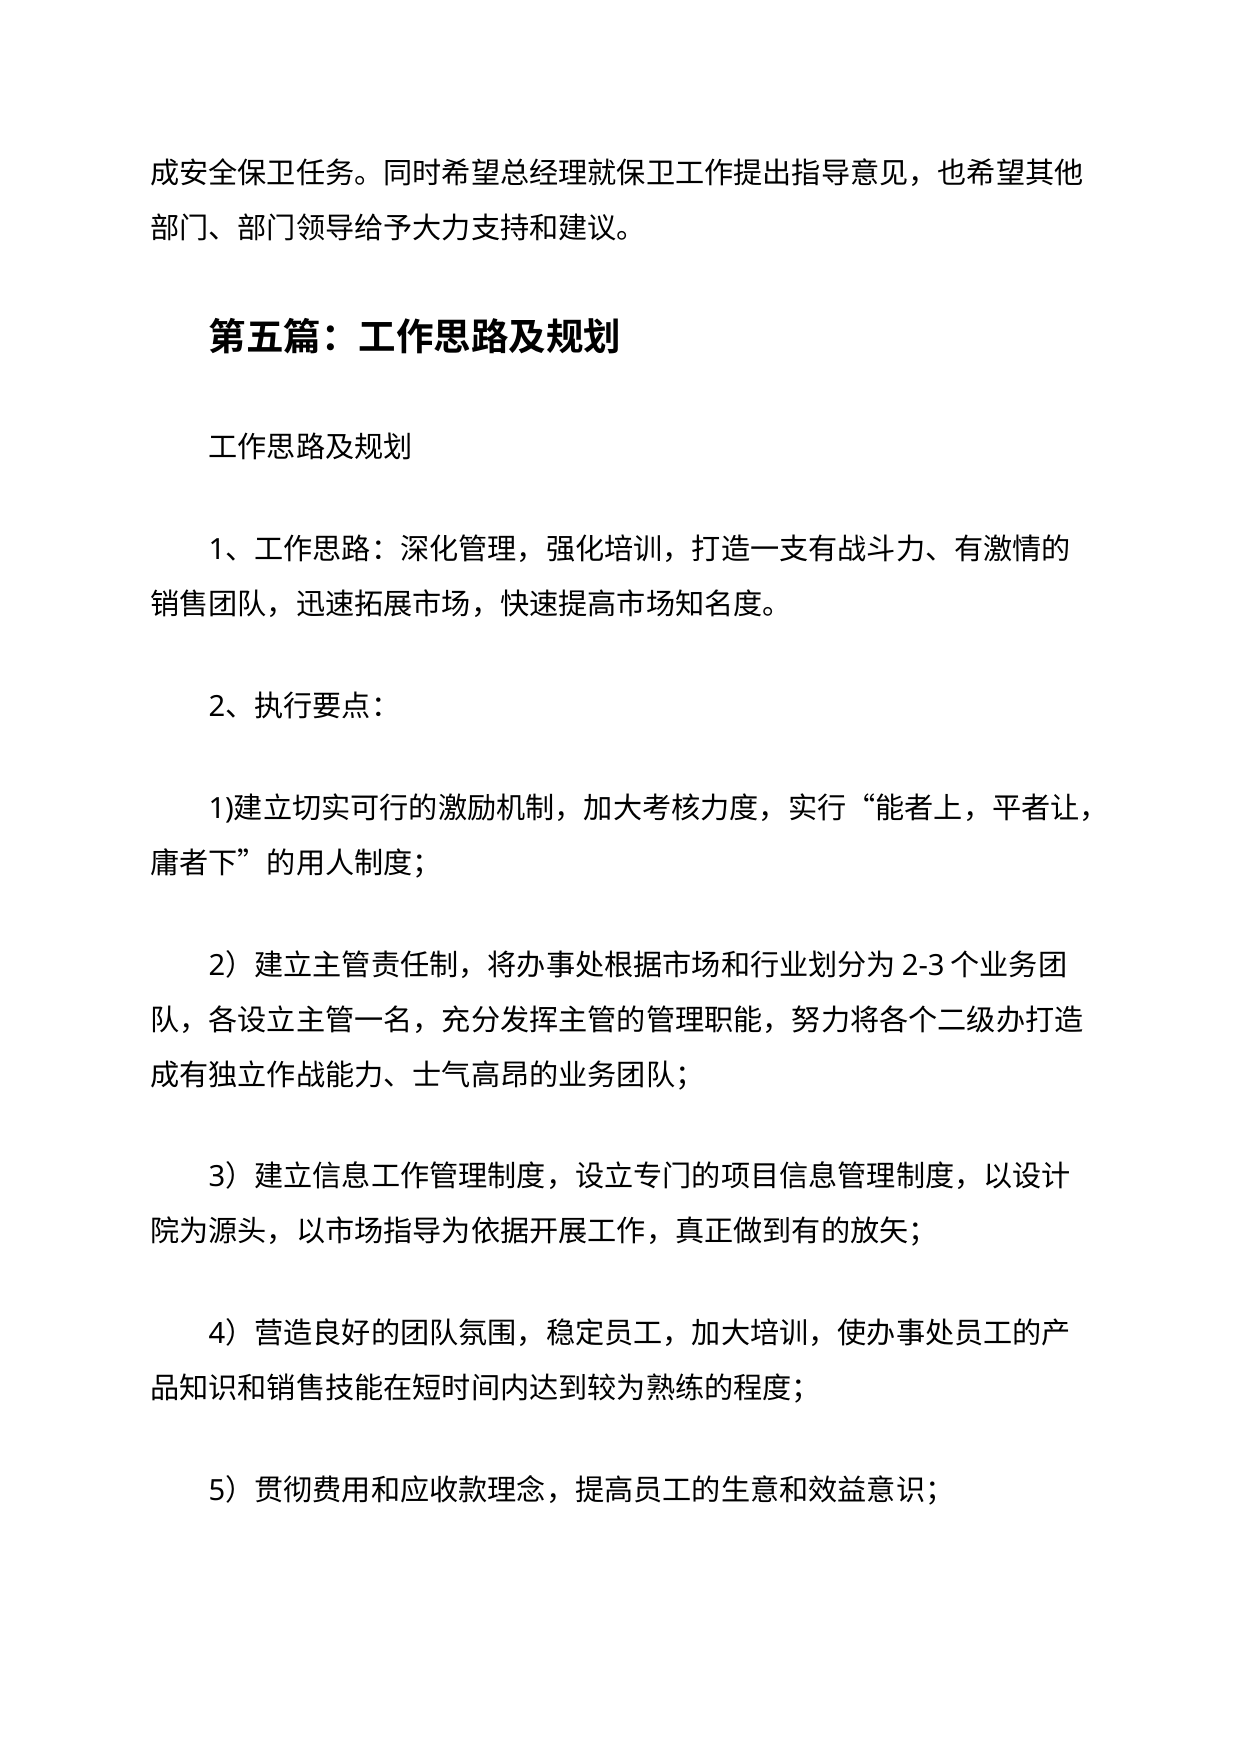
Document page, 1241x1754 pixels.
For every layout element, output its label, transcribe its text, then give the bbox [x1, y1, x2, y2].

text 5）贯彻费用和应收款理念，提高员工的生意和效益意识； [150, 1467, 1090, 1509]
text 工作思路及规划 [150, 424, 1090, 466]
text 1、工作思路：深化管理，强化培训，打造一支有战斗力、有激情的销售团队，迅速拓展市场，快速提高市场知名度。 [150, 526, 1090, 623]
text 1)建立切实可行的激励机制，加大考核力度，实行“能者上，平者让，庸者下”的用人制度； [150, 784, 1090, 882]
text 2、执行要点： [150, 683, 1090, 725]
text 4）营造良好的团队氛围，稳定员工，加大培训，使办事处员工的产品知识和销售技能在短时间内达到较为熟练的程度； [150, 1310, 1090, 1407]
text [150, 150, 1090, 247]
text 2）建立主管责任制，将办事处根据市场和行业划分为2-3个业务团队，各设立主管一名，充分发挥主管的管理职能，努力将各个二级办打造成有独立作战能力、士气高昂的业务团队； [150, 941, 1090, 1093]
text 3）建立信息工作管理制度，设立专门的项目信息管理制度，以设计院为源头，以市场指导为依据开展工作，真正做到有的放矢； [150, 1153, 1090, 1250]
text 第五篇：工作思路及规划 [150, 307, 1090, 361]
